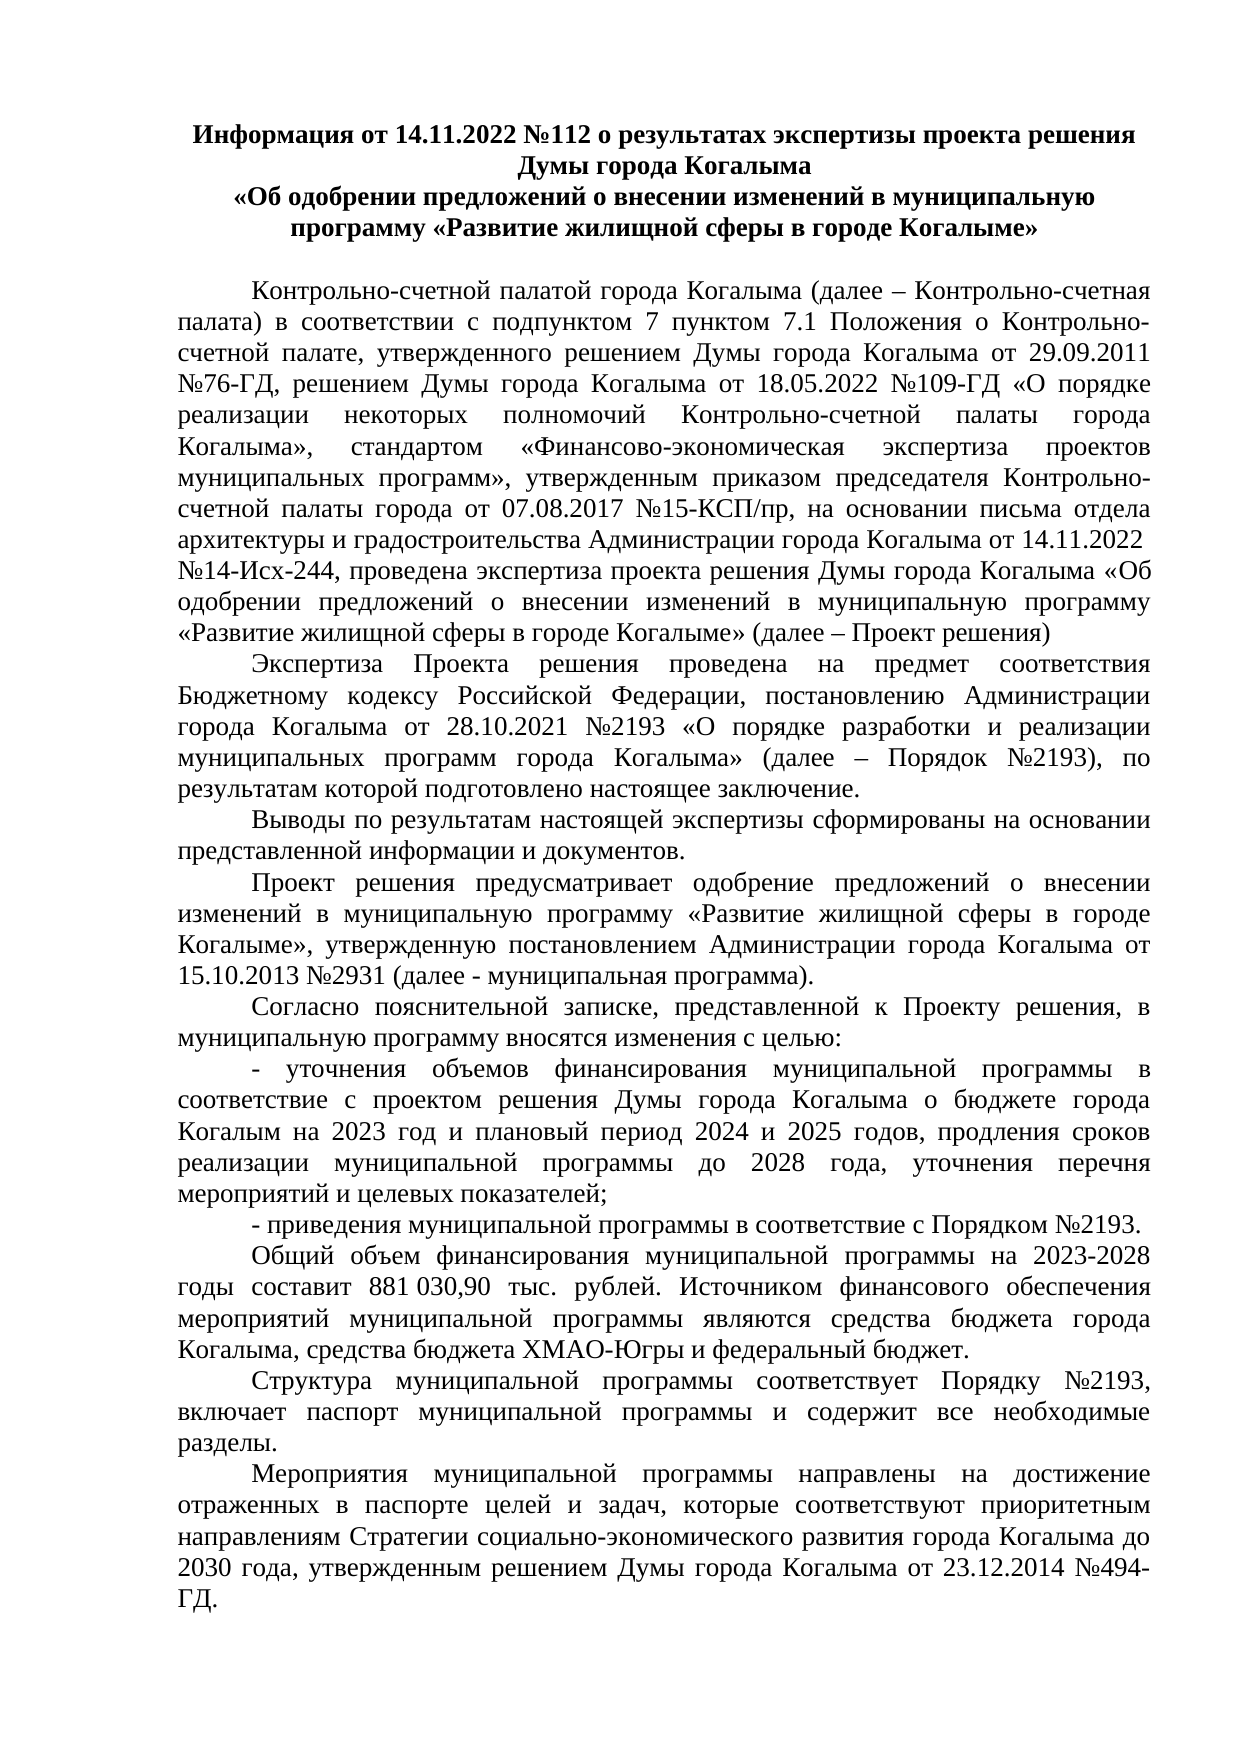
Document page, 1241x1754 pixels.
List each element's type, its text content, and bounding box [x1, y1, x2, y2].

text - уточнения объемов финансирования муниципальной программы в соответствие с проектом решения Думы города Когалыма о бюджете города Когалым на 2023 год и плановый период 2024 и 2025 годов, продления сроков реализации муниципальной программы до 2028 года, уточнения перечня мероприятий и целевых показателей; [177, 1052, 1152, 1208]
text Выводы по результатам настоящей экспертизы сформированы на основании представленной информации и документов. [177, 803, 1152, 866]
text - приведения муниципальной программы в соответствие с Порядком №2193. [177, 1208, 1152, 1239]
text Структура муниципальной программы соответствует Порядку №2193, включает паспорт муниципальной программы и содержит все необходимые разделы. [177, 1364, 1152, 1457]
text «Об одобрении предложений о внесении изменений в муниципальную программу «Развитие жилищной сферы в городе Когалыме» [177, 180, 1152, 243]
text Общий объем финансирования муниципальной программы на 2023-2028 годы составит 881 030,90 тыс. рублей. Источником финансового обеспечения мероприятий муниципальной программы являются средства бюджета города Когалыма, средства бюджета ХМАО-Югры и федеральный бюджет. [177, 1239, 1152, 1364]
text Проект решения предусматривает одобрение предложений о внесении изменений в муниципальную программу «Развитие жилищной сферы в городе Когалыме», утвержденную постановлением Администрации города Когалыма от 15.10.2013 №2931 (далее - муниципальная программа). [177, 866, 1152, 990]
text Контрольно-счетной палатой города Когалыма (далее – Контрольно-счетная палата) в соответствии с подпунктом 7 пунктом 7.1 Положения о Контрольно-счетной палате, утвержденного решением Думы города Когалыма от 29.09.2011 №76-ГД, решением Думы города Когалыма от 18.05.2022 №109-ГД «О порядке реализации некоторых полномочий Контрольно-счетной палаты города Когалыма», стандартом «Финансово-экономическая экспертиза проектов муниципальных программ», утвержденным приказом председателя Контрольно-счетной палаты города от 07.08.2017 №15-КСП/пр, на основании письма отдела архитектуры и градостроительства Администрации города Когалыма от 14.11.2022 №14-Исх-244, проведена экспертиза проекта решения Думы города Когалыма «Об одобрении предложений о внесении изменений в муниципальную программу «Развитие жилищной сферы в городе Когалыме» (далее – Проект решения) [177, 274, 1152, 648]
text Информация от 14.11.2022 №112 о результатах экспертизы проекта решения Думы города Когалыма [177, 118, 1152, 180]
text Экспертиза Проекта решения проведена на предмет соответствия Бюджетному кодексу Российской Федерации, постановлению Администрации города Когалыма от 28.10.2021 №2193 «О порядке разработки и реализации муниципальных программ города Когалыма» (далее – Порядок №2193), по результатам которой подготовлено настоящее заключение. [177, 648, 1152, 803]
text Согласно пояснительной записке, представленной к Проекту решения, в муниципальную программу вносятся изменения с целью: [177, 990, 1152, 1052]
text Мероприятия муниципальной программы направлены на достижение отраженных в паспорте целей и задач, которые соответствуют приоритетным направлениям Стратегии социально-экономического развития города Когалыма до 2030 года, утвержденным решением Думы города Когалыма от 23.12.2014 №494-ГД. [177, 1457, 1152, 1613]
